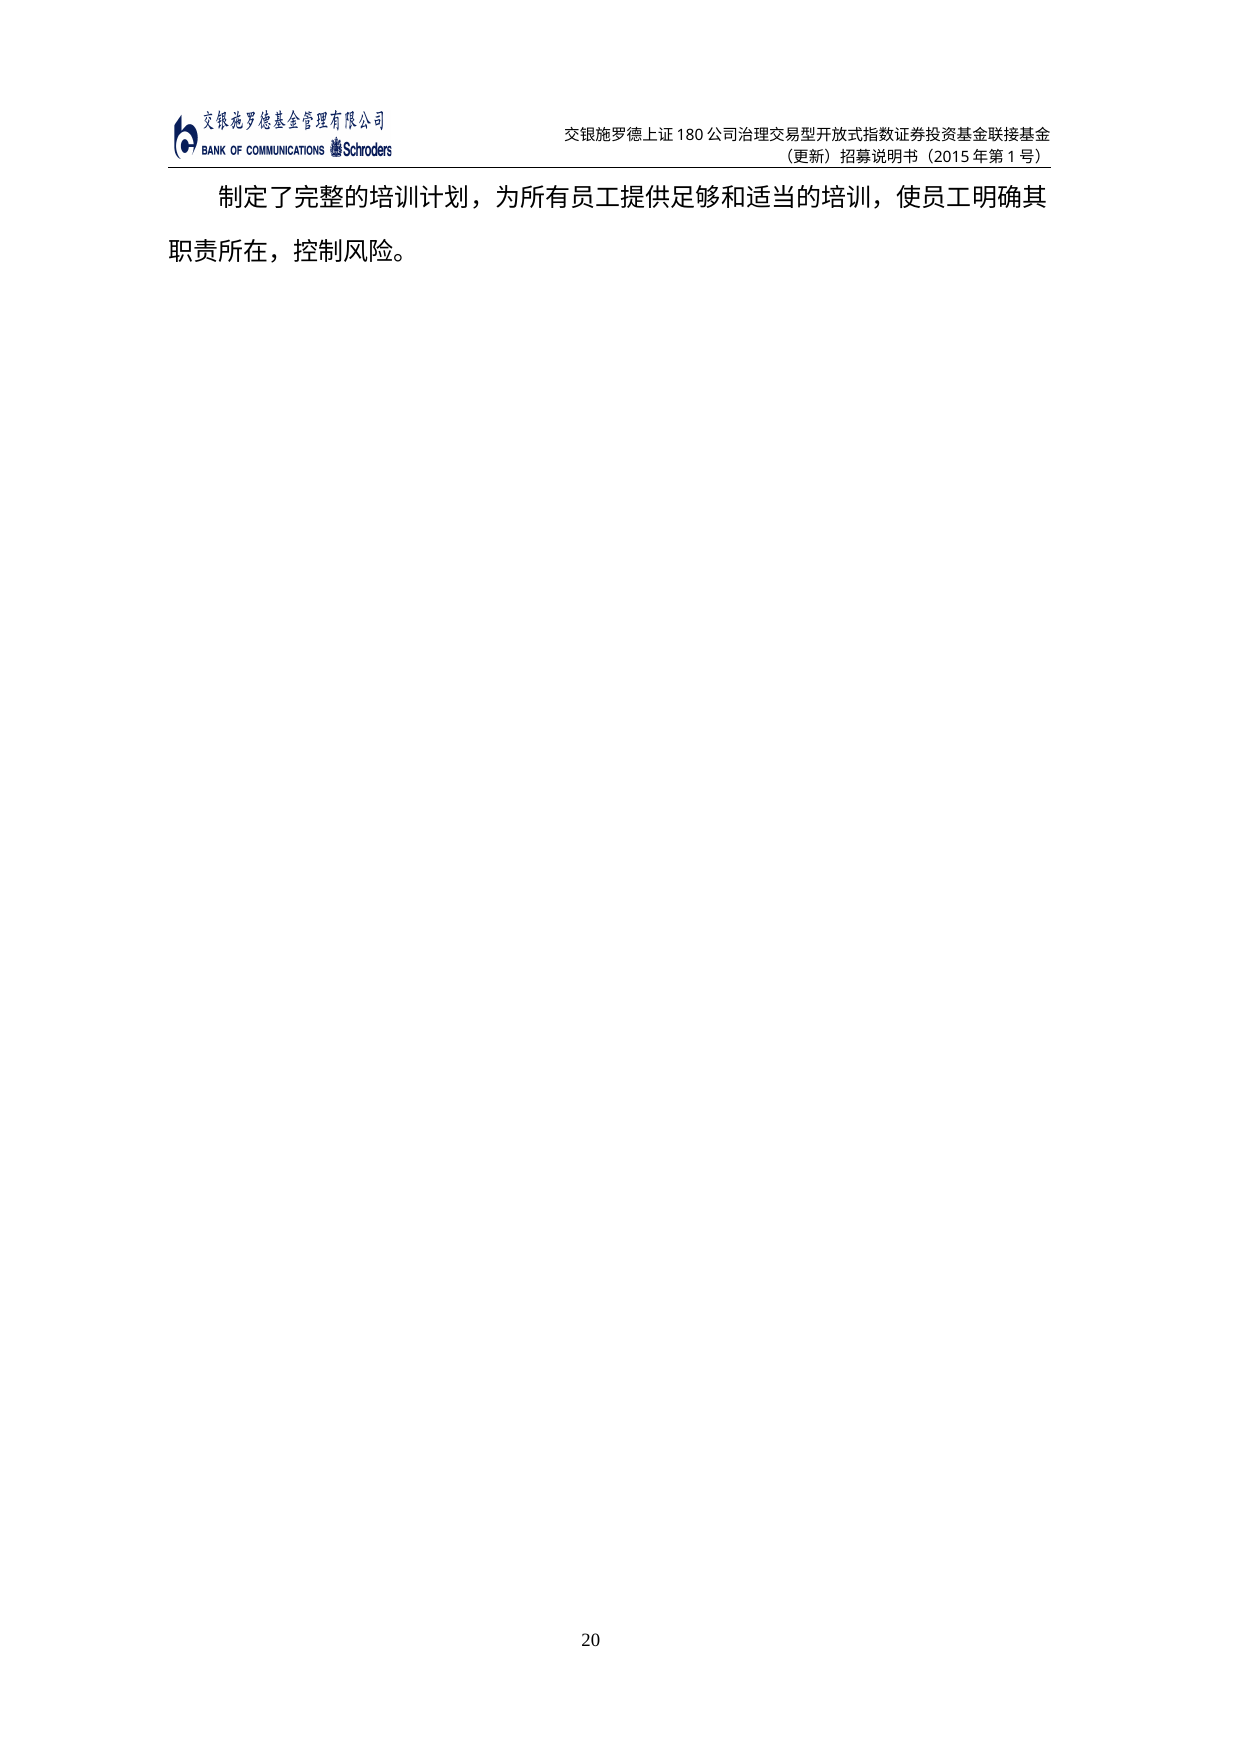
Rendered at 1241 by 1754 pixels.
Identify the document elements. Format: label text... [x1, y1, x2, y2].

text 制定了完整的培训计划，为所有员工提供足够和适当的培训，使员工明确其职责所在，控制风险。 [169, 177, 1050, 268]
picture [174, 110, 392, 159]
